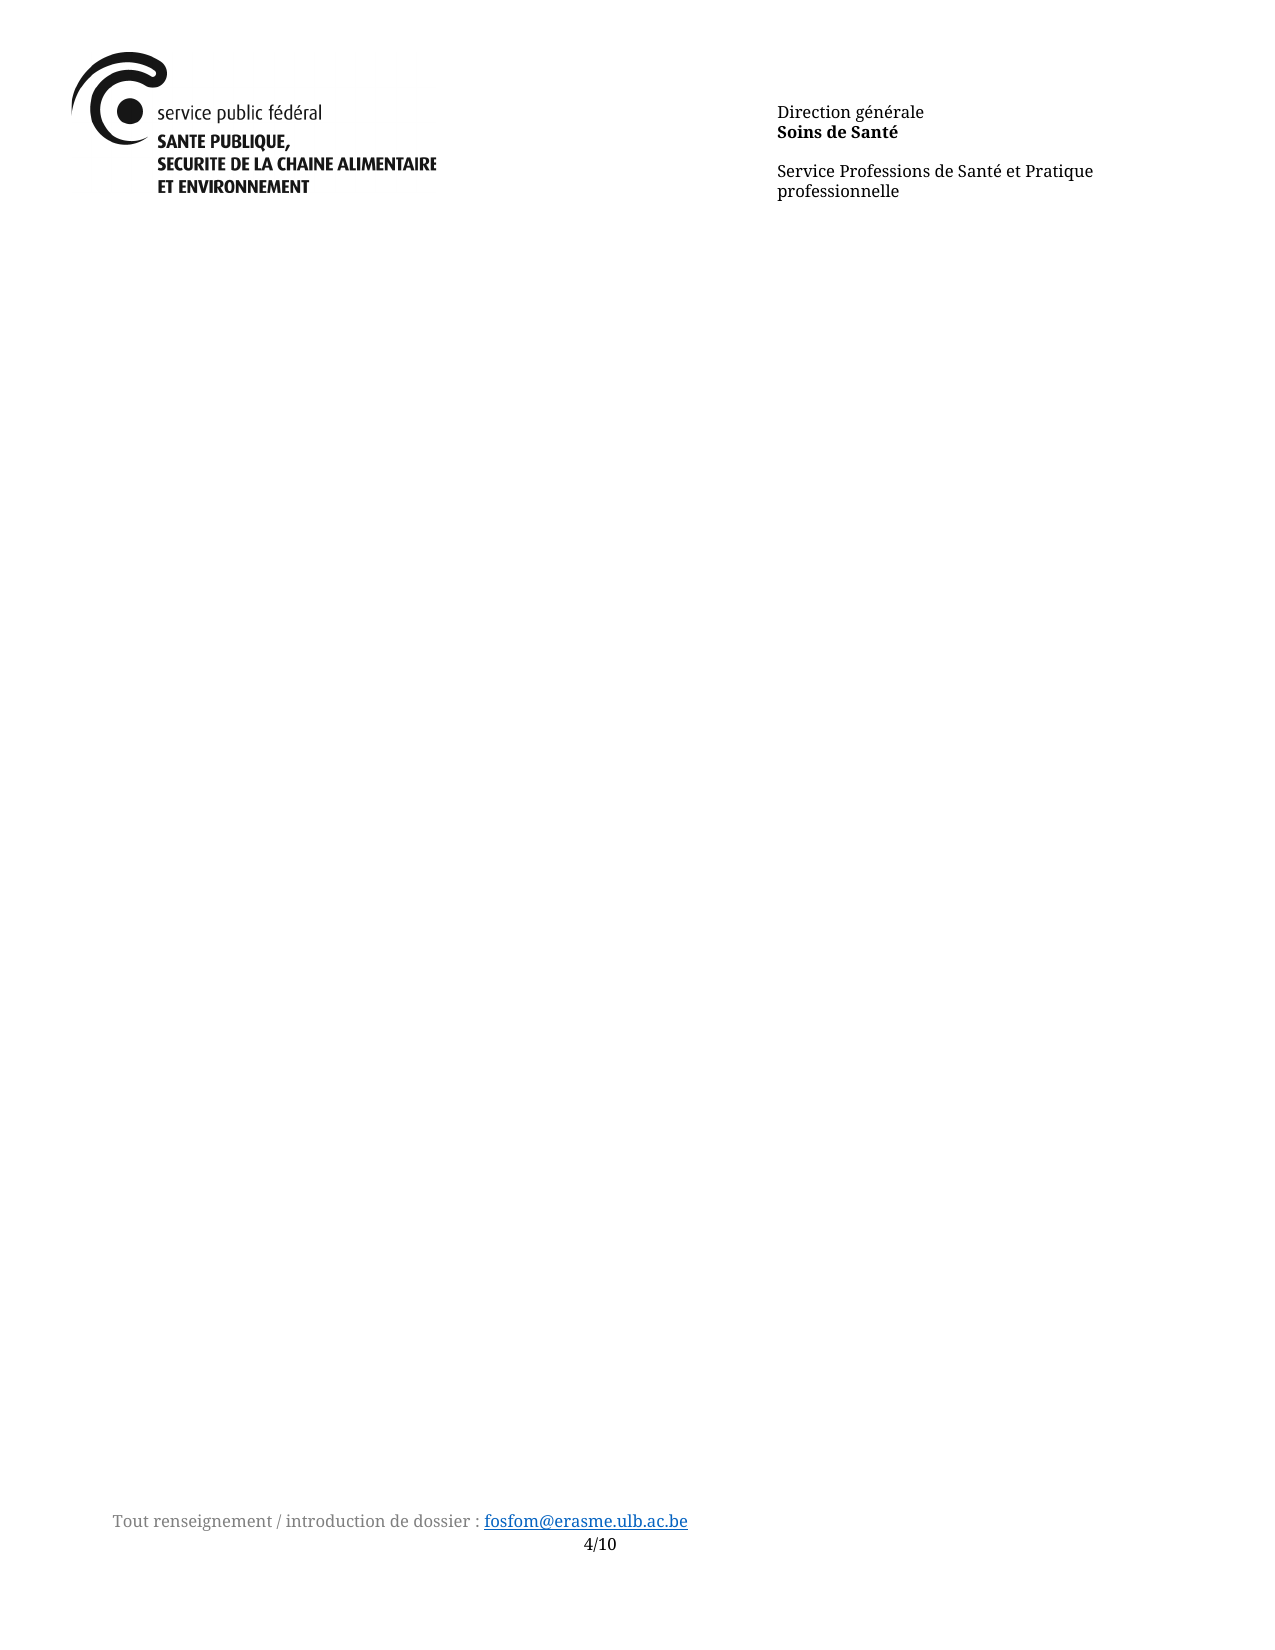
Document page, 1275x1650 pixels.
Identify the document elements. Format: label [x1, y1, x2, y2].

picture [71, 52, 437, 193]
